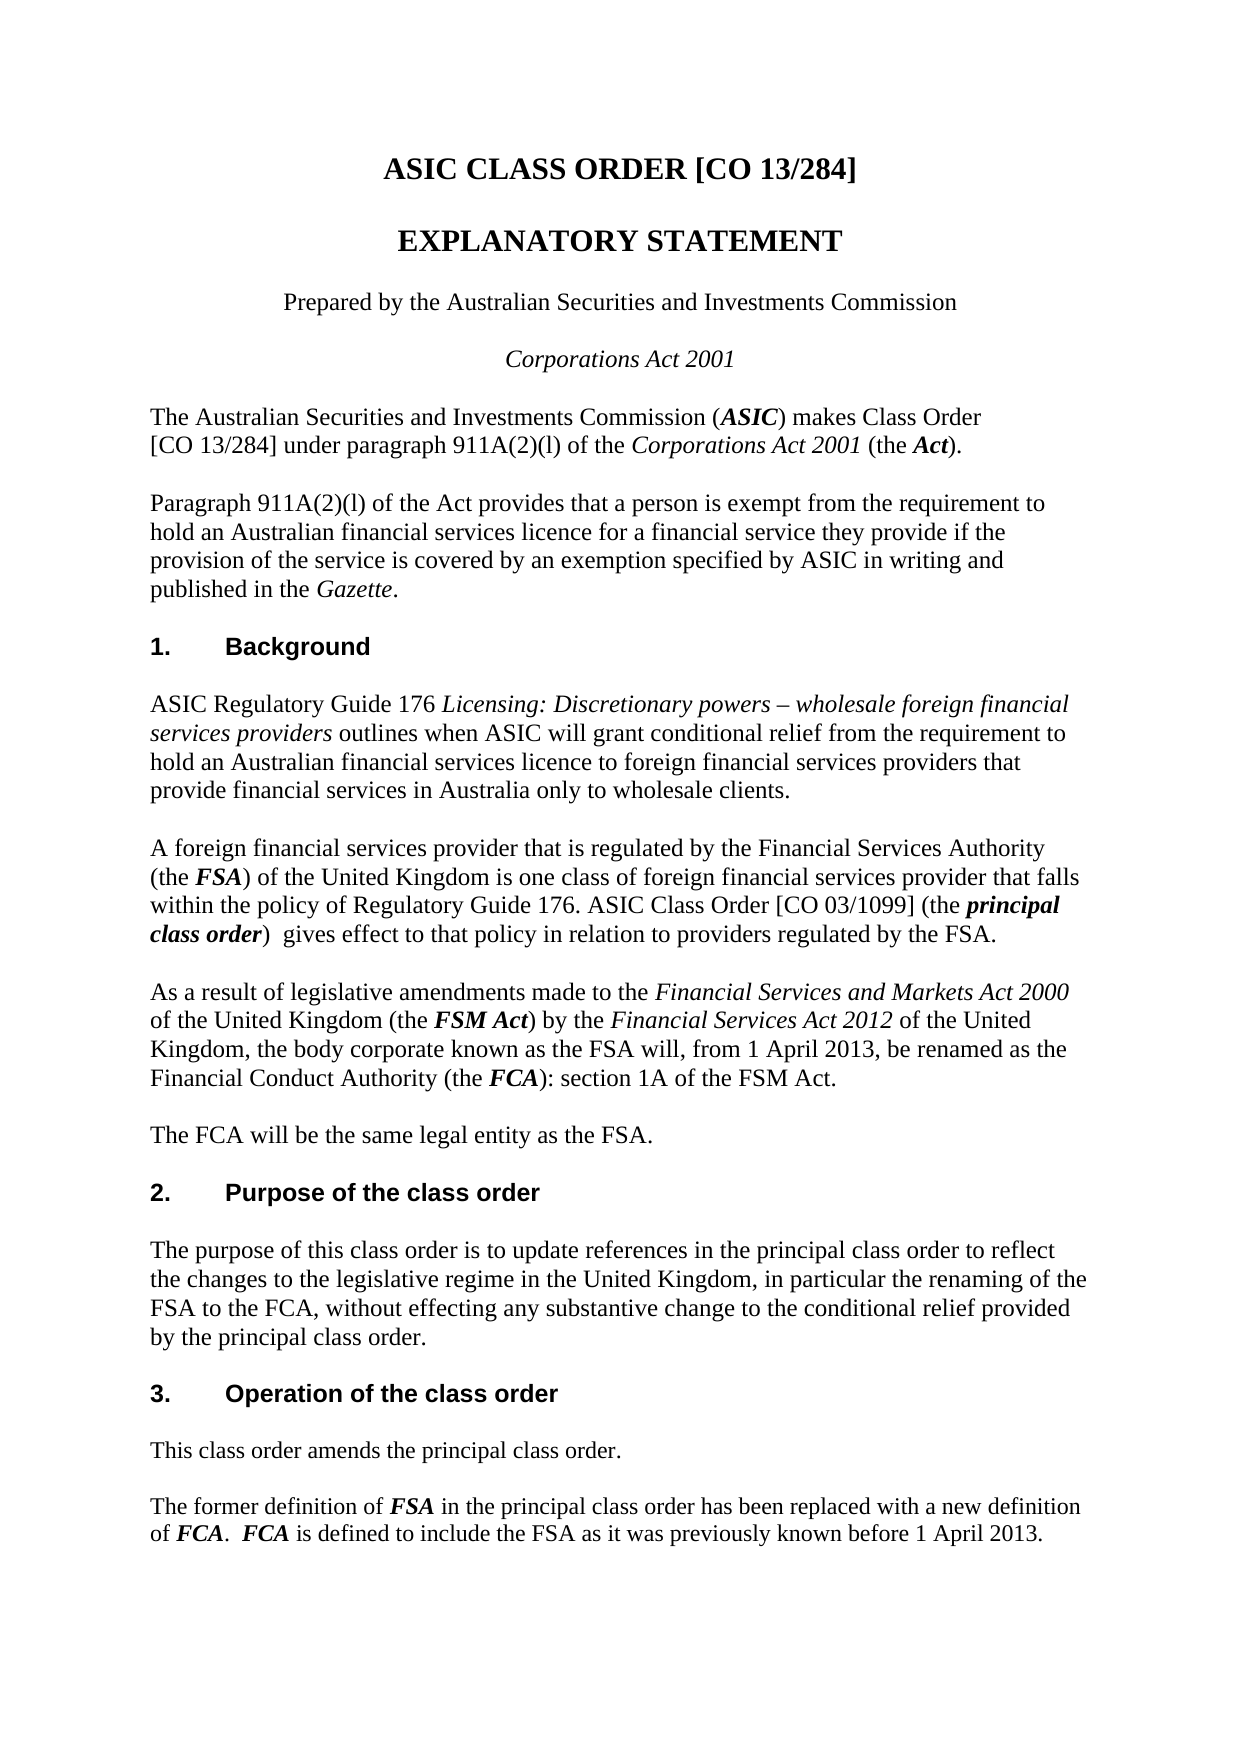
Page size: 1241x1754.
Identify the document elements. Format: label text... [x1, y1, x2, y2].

text The FCA will be the same legal entity as the FSA. [150, 1120, 1090, 1149]
text ASIC Regulatory Guide 176 Licensing: Discretionary powers – wholesale foreign financial services providers outlines when ASIC will grant conditional relief from the requirement to hold an Australian financial services licence to foreign financial services providers that provide financial services in Australia only to wholesale clients. [150, 689, 1090, 804]
text The purpose of this class order is to update references in the principal class order to reflect the changes to the legislative regime in the United Kingdom, in particular the renaming of the FSA to the FCA, without effecting any substantive change to the conditional relief provided by the principal class order. [150, 1235, 1090, 1350]
text ASIC CLASS ORDER [CO 13/284] [150, 150, 1090, 186]
text Prepared by the Australian Securities and Investments Commission [150, 287, 1090, 315]
text EXPLANATORY STATEMENT [150, 222, 1090, 258]
text The Australian Securities and Investments Commission (ASIC) makes Class Order [CO 13/284] under paragraph 911A(2)(l) of the Corporations Act 2001 (the Act). [150, 402, 1090, 459]
text 1. Background [150, 632, 1090, 660]
text 2. Purpose of the class order [150, 1178, 1090, 1207]
text Paragraph 911A(2)(l) of the Act provides that a person is exempt from the requirement to hold an Australian financial services licence for a financial service they provide if the provision of the service is covered by an exemption specified by ASIC in writing and published in the Gazette. [150, 488, 1090, 603]
text A foreign financial services provider that is regulated by the Financial Services Authority (the FSA) of the United Kingdom is one class of foreign financial services provider that falls within the policy of Regulatory Guide 176. ASIC Class Order [CO 03/1099] (the principal class order) gives effect to that policy in relation to providers regulated by the FSA. [150, 833, 1090, 948]
text 3. Operation of the class order [150, 1379, 1090, 1408]
text The former definition of FSA in the principal class order has been replaced with a new definition of FCA. FCA is defined to include the FSA as it was previously known before 1 April 2013. [150, 1492, 1090, 1547]
text Corporations Act 2001 [150, 344, 1090, 373]
text This class order amends the principal class order. [150, 1437, 1090, 1464]
text As a result of legislative amendments made to the Financial Services and Markets Act 2000 of the United Kingdom (the FSM Act) by the Financial Services Act 2012 of the United Kingdom, the body corporate known as the FSA will, from 1 April 2013, be renamed as the Financial Conduct Authority (the FCA): section 1A of the FSM Act. [150, 977, 1090, 1092]
